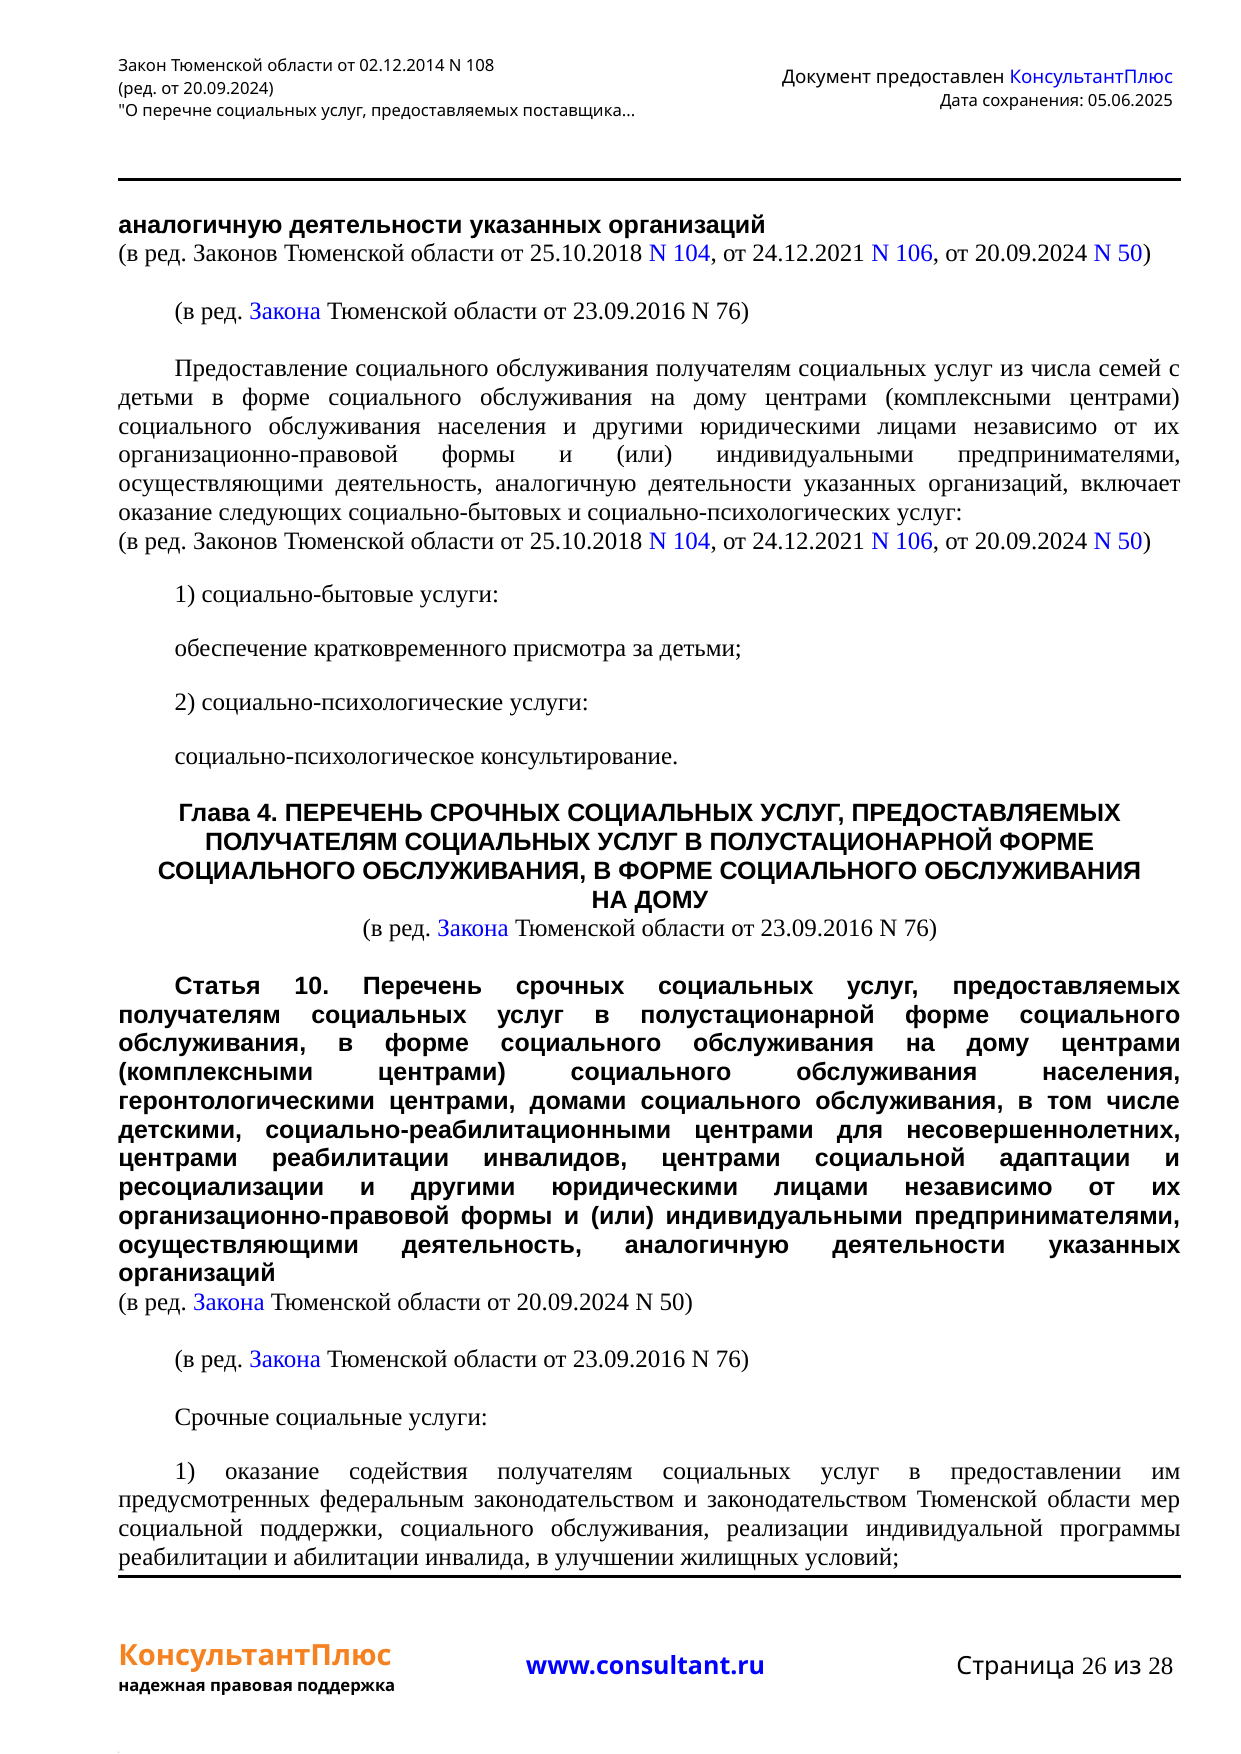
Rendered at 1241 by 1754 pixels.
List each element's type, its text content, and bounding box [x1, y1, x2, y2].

title СОЦИАЛЬНОГО ОБСЛУЖИВАНИЯ, В ФОРМЕ СОЦИАЛЬНОГО ОБСЛУЖИВАНИЯ [118, 856, 1181, 884]
text (в ред. Закона Тюменской области от 23.09.2016 N 76) [118, 913, 1181, 942]
text Предоставление социального обслуживания получателям социальных услуг из числа семей с детьми в форме социального обслуживания на дому центрами (комплексными центрами) социального обслуживания населения и другими юридическими лицами независимо от их организационно-правовой формы и (или) индивидуальными предпринимателями, осуществляющими деятельность, аналогичную деятельности указанных организаций, включает оказание следующих социально-бытовых и социально-психологических услуг: [118, 353, 1181, 526]
text 1) социально-бытовые услуги: [118, 579, 1181, 608]
title Статья 10. Перечень срочных социальных услуг, предоставляемых получателям социальных услуг в полустационарной форме социального обслуживания, в форме социального обслуживания на дому центрами (комплексными центрами) социального обслуживания населения, геронтологическими центрами, домами социального обслуживания, в том числе детскими, социально-реабилитационными центрами для несовершеннолетних, центрами реабилитации инвалидов, центрами социальной адаптации и ресоциализации и другими юридическими лицами независимо от их организационно-правовой формы и (или) индивидуальными предпринимателями, осуществляющими деятельность, аналогичную деятельности указанных организаций [118, 971, 1181, 1287]
text 1) оказание содействия получателям социальных услуг в предоставлении им предусмотренных федеральным законодательством и законодательством Тюменской области мер социальной поддержки, социального обслуживания, реализации индивидуальной программы реабилитации и абилитации инвалида, в улучшении жилищных условий; [118, 1456, 1181, 1571]
text Срочные социальные услуги: [118, 1402, 1181, 1431]
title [118, 209, 1181, 238]
title Глава 4. ПЕРЕЧЕНЬ СРОЧНЫХ СОЦИАЛЬНЫХ УСЛУГ, ПРЕДОСТАВЛЯЕМЫХ [118, 798, 1181, 827]
title НА ДОМУ [118, 884, 1181, 913]
text (в ред. Закона Тюменской области от 23.09.2016 N 76) [118, 296, 1181, 324]
text социально-психологическое консультирование. [118, 741, 1181, 769]
text (в ред. Законов Тюменской области от 25.10.2018 N 104, от 24.12.2021 N 106, от 20.09.2024 N 50) [118, 238, 1181, 267]
text обеспечение кратковременного присмотра за детьми; [118, 633, 1181, 662]
text (в ред. Законов Тюменской области от 25.10.2018 N 104, от 24.12.2021 N 106, от 20.09.2024 N 50) [118, 526, 1181, 554]
text (в ред. Закона Тюменской области от 23.09.2016 N 76) [118, 1344, 1181, 1373]
text (в ред. Закона Тюменской области от 20.09.2024 N 50) [118, 1287, 1181, 1316]
title ПОЛУЧАТЕЛЯМ СОЦИАЛЬНЫХ УСЛУГ В ПОЛУСТАЦИОНАРНОЙ ФОРМЕ [118, 827, 1181, 856]
text 2) социально-психологические услуги: [118, 687, 1181, 716]
